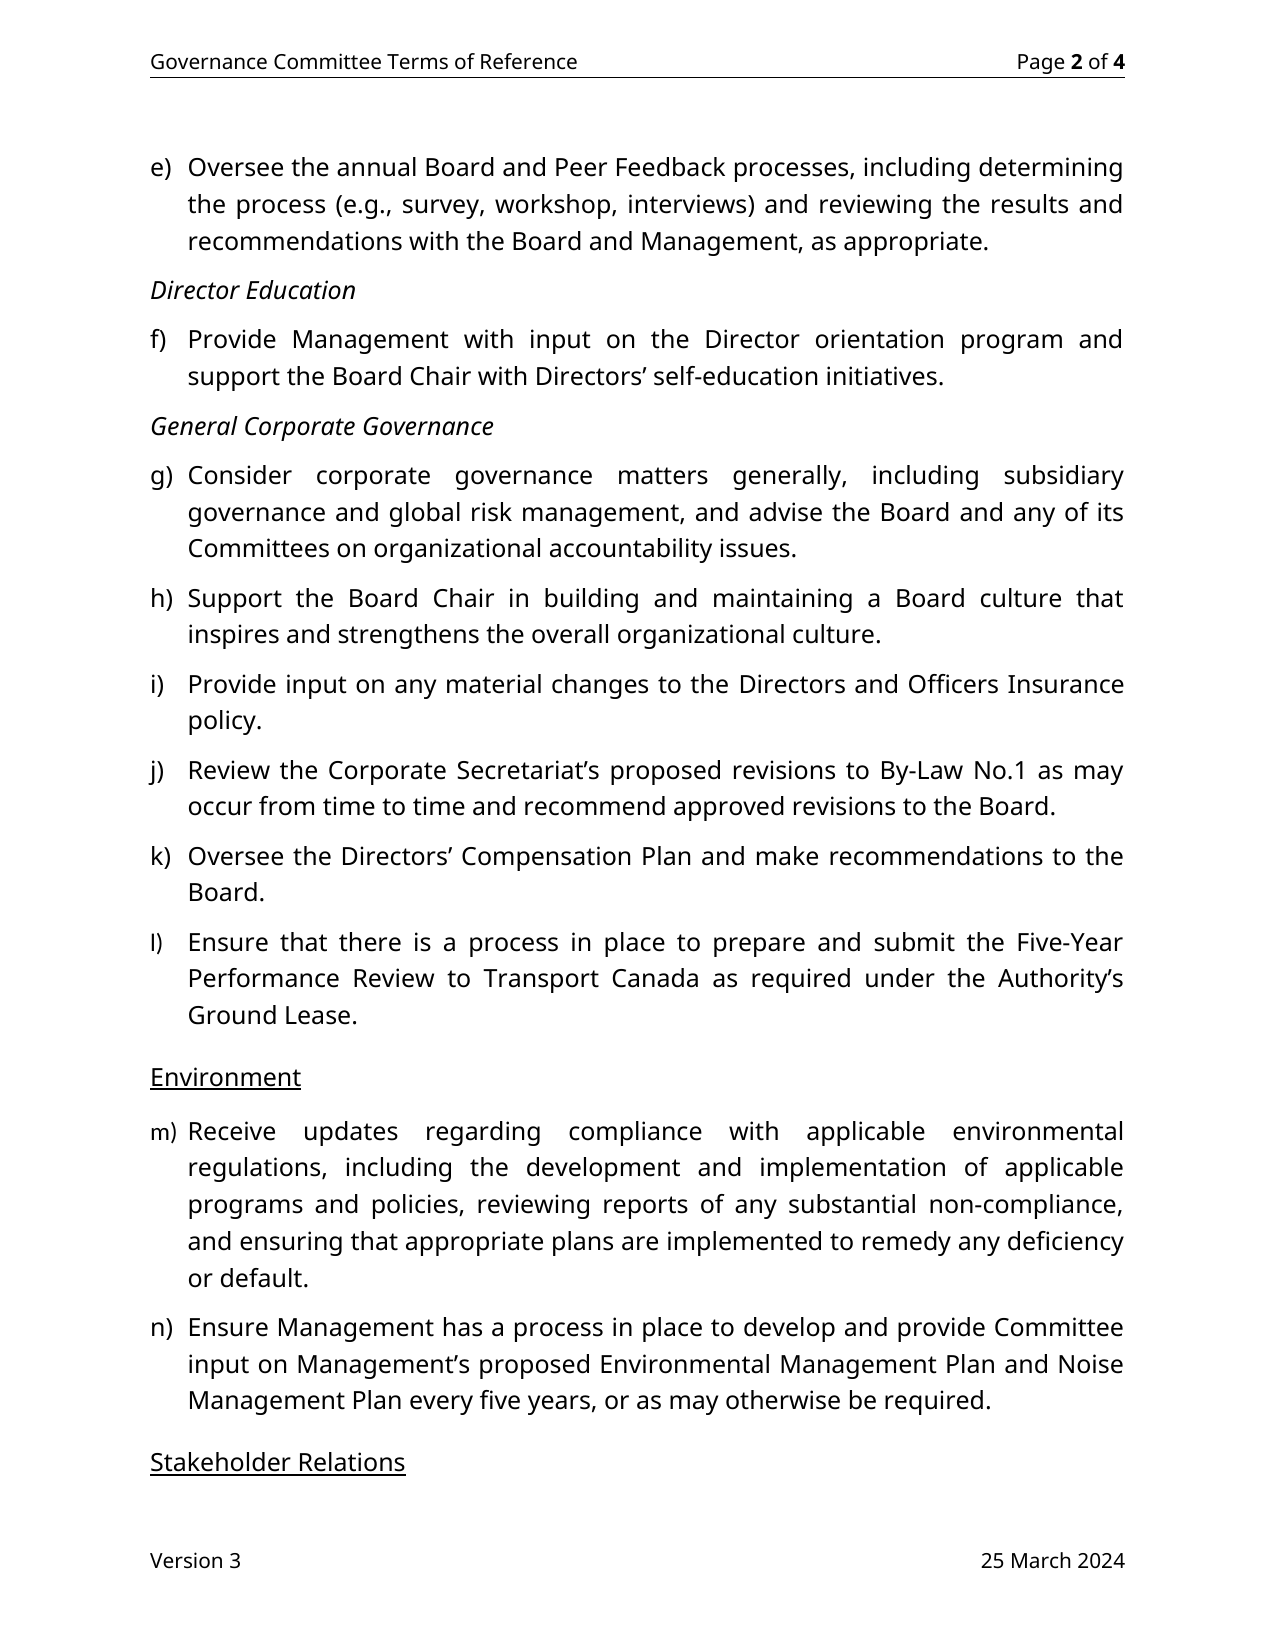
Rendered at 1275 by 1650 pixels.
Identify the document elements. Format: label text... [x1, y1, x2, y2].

text Stakeholder Relations [150, 1445, 1125, 1479]
list Consider corporate governance matters generally, including subsidiary governance and global risk management, and advise the Board and any of its Committees on organizational accountability issues. [150, 457, 1125, 565]
text Director Education [150, 273, 1125, 307]
list Oversee the Directors’ Compensation Plan and make recommendations to the Board. [150, 838, 1125, 909]
list Review the Corporate Secretariat’s proposed revisions to By-Law No.1 as may occur from time to time and recommend approved revisions to the Board. [150, 752, 1125, 823]
list Provide Management with input on the Director orientation program and support the Board Chair with Directors’ self-education initiatives. [150, 322, 1125, 393]
list Ensure that there is a process in place to prepare and submit the Five-Year Performance Review to Transport Canada as required under the Authority’s Ground Lease. [150, 924, 1125, 1032]
list Support the Board Chair in building and maintaining a Board culture that inspires and strengthens the overall organizational culture. [150, 580, 1125, 651]
list Oversee the annual Board and Peer Feedback processes, including determining the process (e.g., survey, workshop, interviews) and reviewing the results and recommendations with the Board and Management, as appropriate. [150, 150, 1125, 258]
list Ensure Management has a process in place to develop and provide Committee input on Management’s proposed Environmental Management Plan and Noise Management Plan every five years, or as may otherwise be required. [150, 1309, 1125, 1417]
list Receive updates regarding compliance with applicable environmental regulations, including the development and implementation of applicable programs and policies, reviewing reports of any substantial non-compliance, and ensuring that appropriate plans are implemented to remedy any deficiency or default. [150, 1113, 1125, 1294]
text General Corporate Governance [150, 408, 1125, 442]
text Environment [150, 1060, 1125, 1094]
list Provide input on any material changes to the Directors and Officers Insurance policy. [150, 666, 1125, 737]
